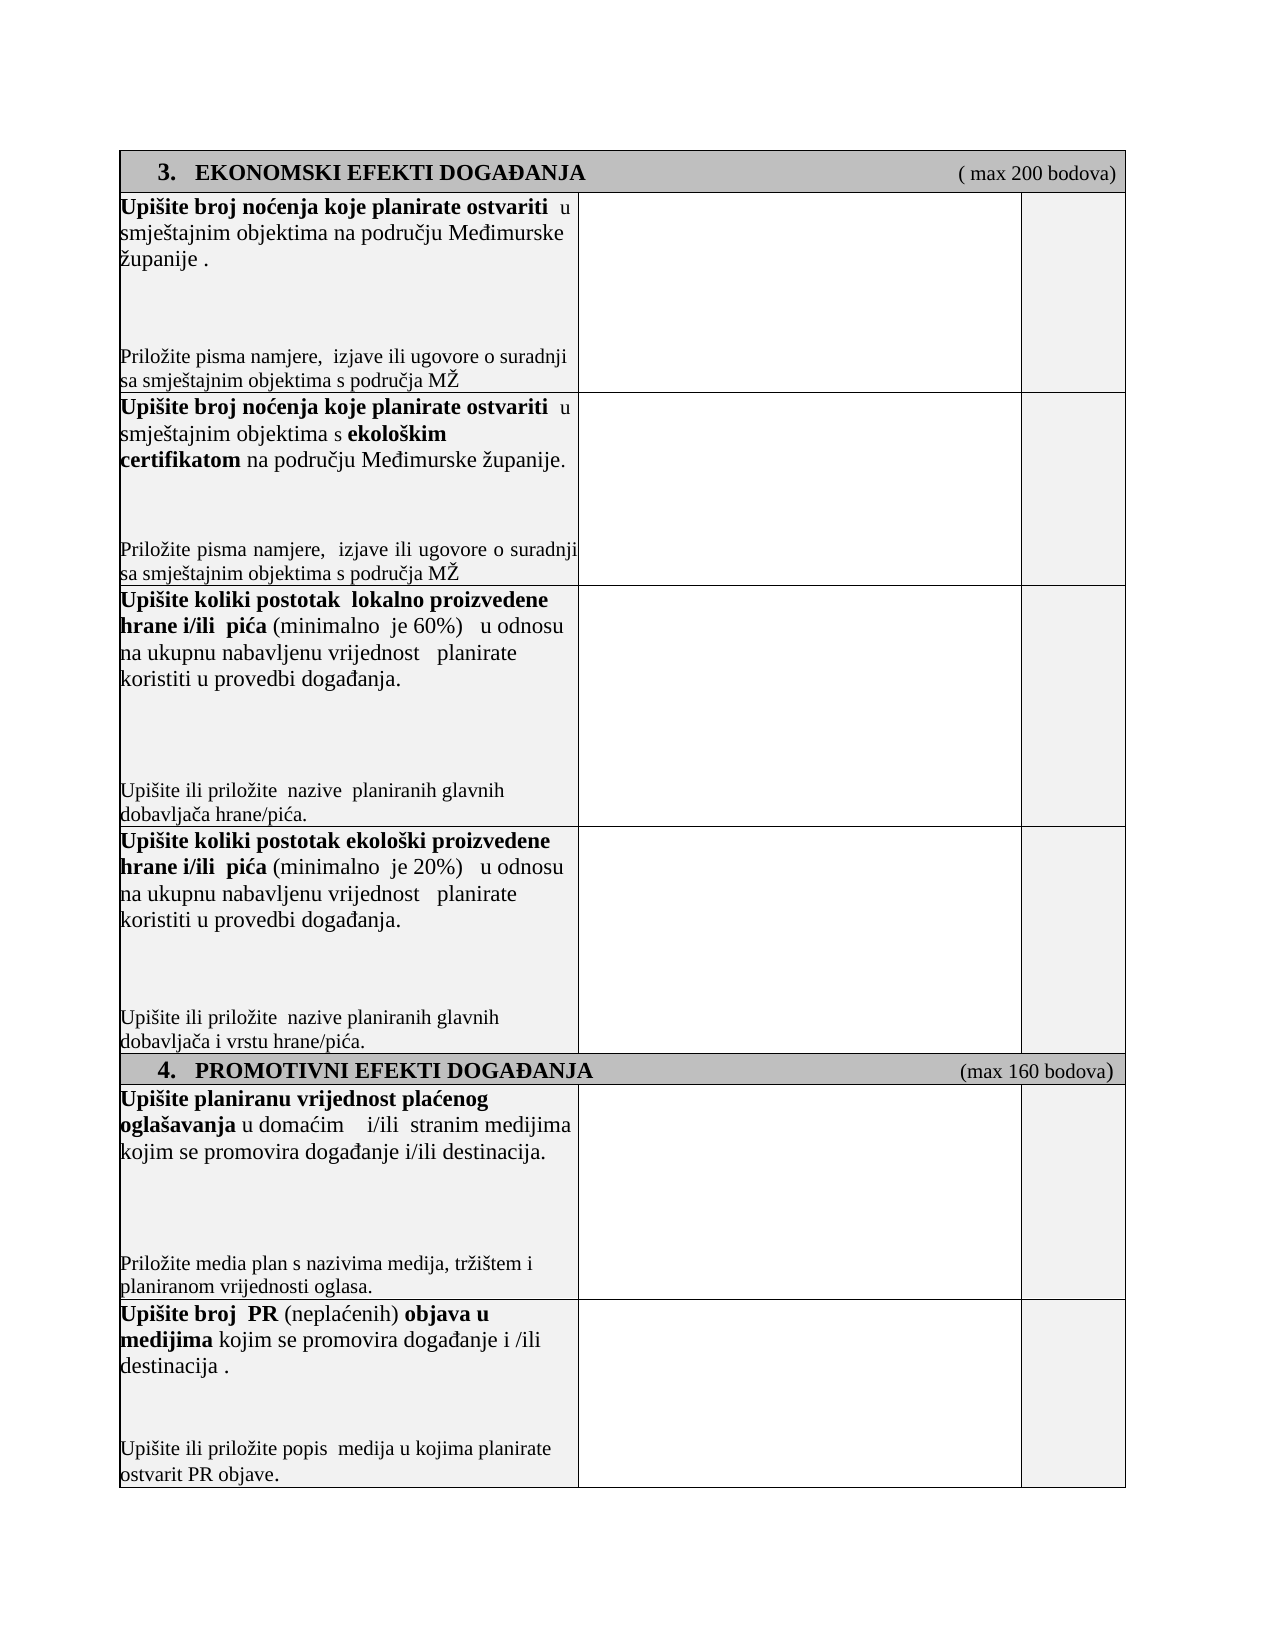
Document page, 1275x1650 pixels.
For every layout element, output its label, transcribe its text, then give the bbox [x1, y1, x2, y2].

table_cell [579, 827, 1021, 1053]
table_cell [1022, 193, 1125, 392]
table_cell [1022, 827, 1125, 1053]
table_cell EKONOMSKI EFEKTI DOGAĐANJA ( max 200 bodova) [121, 151, 1125, 192]
table_cell [1022, 393, 1125, 585]
table_cell PROMOTIVNI EFEKTI DOGAĐANJA (max 160 bodova) [121, 1054, 1125, 1084]
table_cell [579, 393, 1021, 585]
table_cell [1022, 586, 1125, 826]
table_cell Upišite broj PR (neplaćenih) objava u medijima kojim se promovira događanje i /ili destinacija . Upišite ili priložite popis medija u kojima planirate ostvarit PR objave. [121, 1300, 578, 1487]
table_cell Upišite koliki postotak lokalno proizvedene hrane i/ili pića (minimalno je 60%) u odnosu na ukupnu nabavljenu vrijednost planirate koristiti u provedbi događanja. Upišite ili priložite nazive planiranih glavnih dobavljača hrane/pića. [121, 586, 578, 826]
table_cell [579, 1300, 1021, 1487]
table_cell Upišite koliki postotak ekološki proizvedene hrane i/ili pića (minimalno je 20%) u odnosu na ukupnu nabavljenu vrijednost planirate koristiti u provedbi događanja. Upišite ili priložite nazive planiranih glavnih dobavljača i vrstu hrane/pića. [121, 827, 578, 1053]
table_cell Upišite planiranu vrijednost plaćenog oglašavanja u domaćim i/ili stranim medijima kojim se promovira događanje i/ili destinacija. Priložite media plan s nazivima medija, tržištem i planiranom vrijednosti oglasa. [121, 1085, 578, 1298]
table_cell [579, 1085, 1021, 1298]
table_cell Upišite broj noćenja koje planirate ostvariti u smještajnim objektima s ekološkim certifikatom na području Međimurske županije. Priložite pisma namjere, izjave ili ugovore o suradnji sa smještajnim objektima s područja MŽ [121, 393, 578, 585]
table_cell [1022, 1085, 1125, 1298]
table_cell [579, 193, 1021, 392]
table_cell Upišite broj noćenja koje planirate ostvariti u smještajnim objektima na području Međimurske županije . Priložite pisma namjere, izjave ili ugovore o suradnji sa smještajnim objektima s područja MŽ [121, 193, 578, 392]
table_cell [579, 586, 1021, 826]
table_cell [1022, 1300, 1125, 1487]
